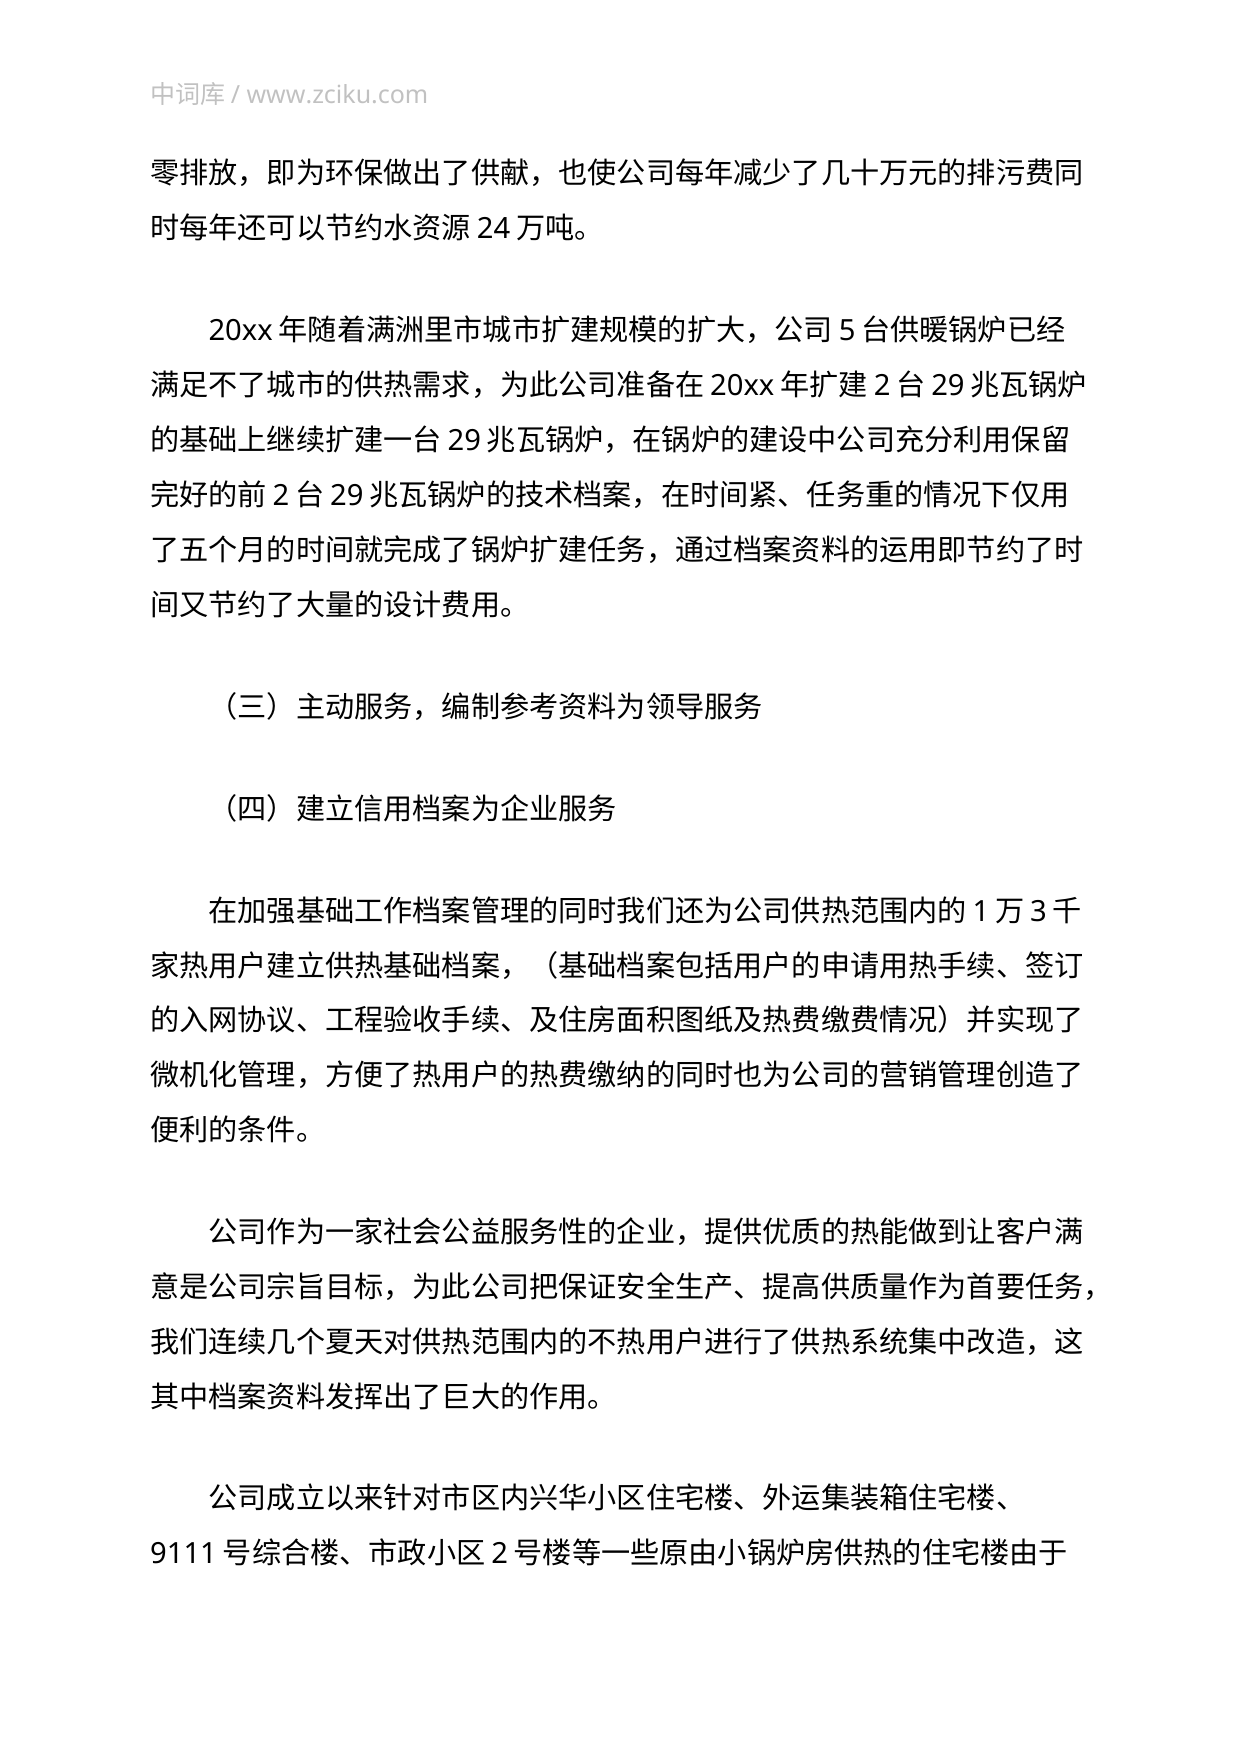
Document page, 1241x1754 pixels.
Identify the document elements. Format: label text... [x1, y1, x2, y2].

text 20xx年随着满洲里市城市扩建规模的扩大，公司5台供暖锅炉已经满足不了城市的供热需求，为此公司准备在20xx年扩建2台29兆瓦锅炉的基础上继续扩建一台29兆瓦锅炉，在锅炉的建设中公司充分利用保留完好的前2台29兆瓦锅炉的技术档案，在时间紧、任务重的情况下仅用了五个月的时间就完成了锅炉扩建任务，通过档案资料的运用即节约了时间又节约了大量的设计费用。 [150, 307, 1090, 624]
text 公司作为一家社会公益服务性的企业，提供优质的热能做到让客户满意是公司宗旨目标，为此公司把保证安全生产、提高供质量作为首要任务，我们连续几个夏天对供热范围内的不热用户进行了供热系统集中改造，这其中档案资料发挥出了巨大的作用。 [150, 1208, 1090, 1416]
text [150, 1475, 1090, 1572]
text （四）建立信用档案为企业服务 [150, 785, 1090, 828]
text （三）主动服务，编制参考资料为领导服务 [150, 683, 1090, 726]
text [150, 150, 1090, 247]
text 在加强基础工作档案管理的同时我们还为公司供热范围内的1万3千家热用户建立供热基础档案，（基础档案包括用户的申请用热手续、签订的入网协议、工程验收手续、及住房面积图纸及热费缴费情况）并实现了微机化管理，方便了热用户的热费缴纳的同时也为公司的营销管理创造了便利的条件。 [150, 887, 1090, 1149]
